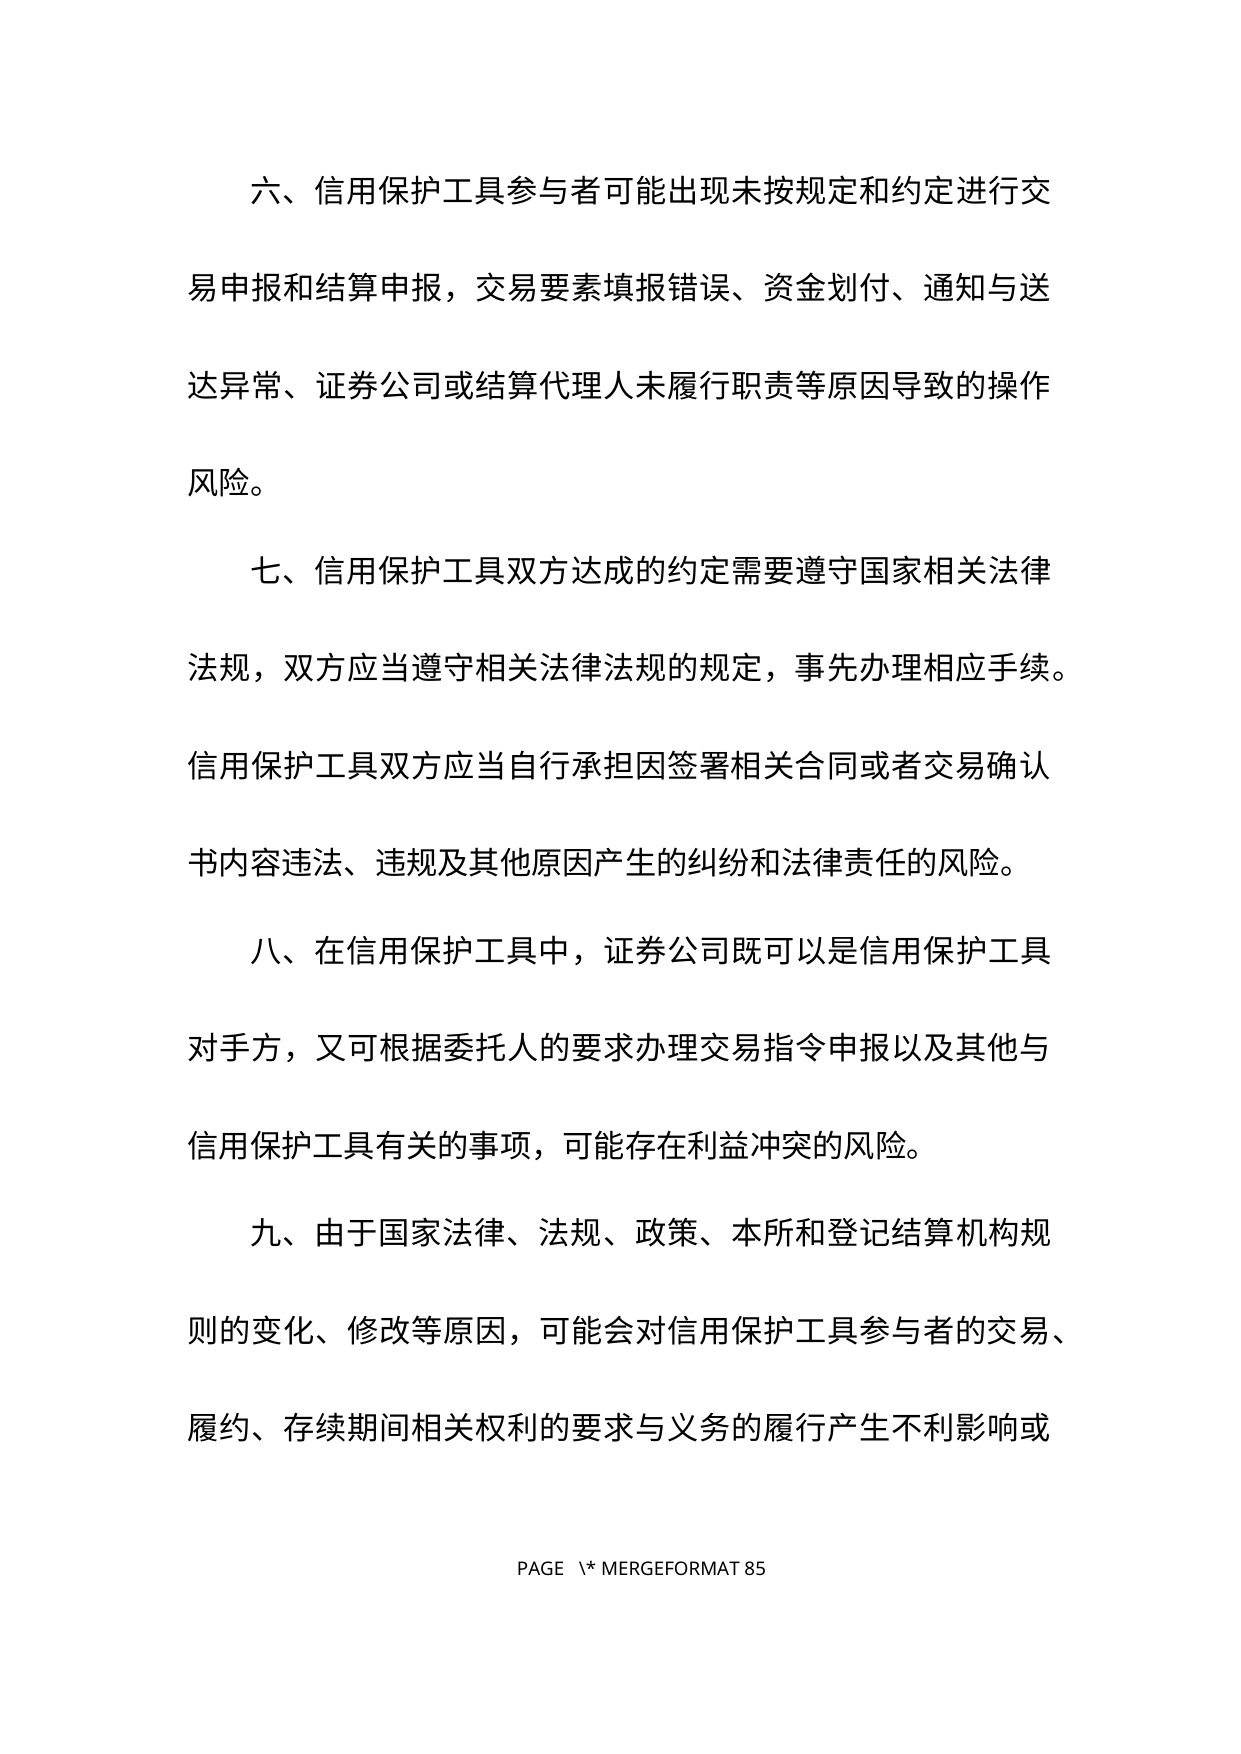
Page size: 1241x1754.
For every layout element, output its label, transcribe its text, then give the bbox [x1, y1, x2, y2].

text 六、信用保护工具参与者可能出现未按规定和约定进行交易申报和结算申报，交易要素填报错误、资金划付、通知与送达异常、证券公司或结算代理人未履行职责等原因导致的操作风险。 [187, 156, 1053, 513]
text 八、在信用保护工具中，证券公司既可以是信用保护工具对手方，又可根据委托人的要求办理交易指令申报以及其他与信用保护工具有关的事项，可能存在利益冲突的风险。 [187, 916, 1053, 1176]
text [187, 1199, 1053, 1459]
text 七、信用保护工具双方达成的约定需要遵守国家相关法律法规，双方应当遵守相关法律法规的规定，事先办理相应手续。信用保护工具双方应当自行承担因签署相关合同或者交易确认书内容违法、违规及其他原因产生的纠纷和法律责任的风险。 [187, 536, 1053, 893]
